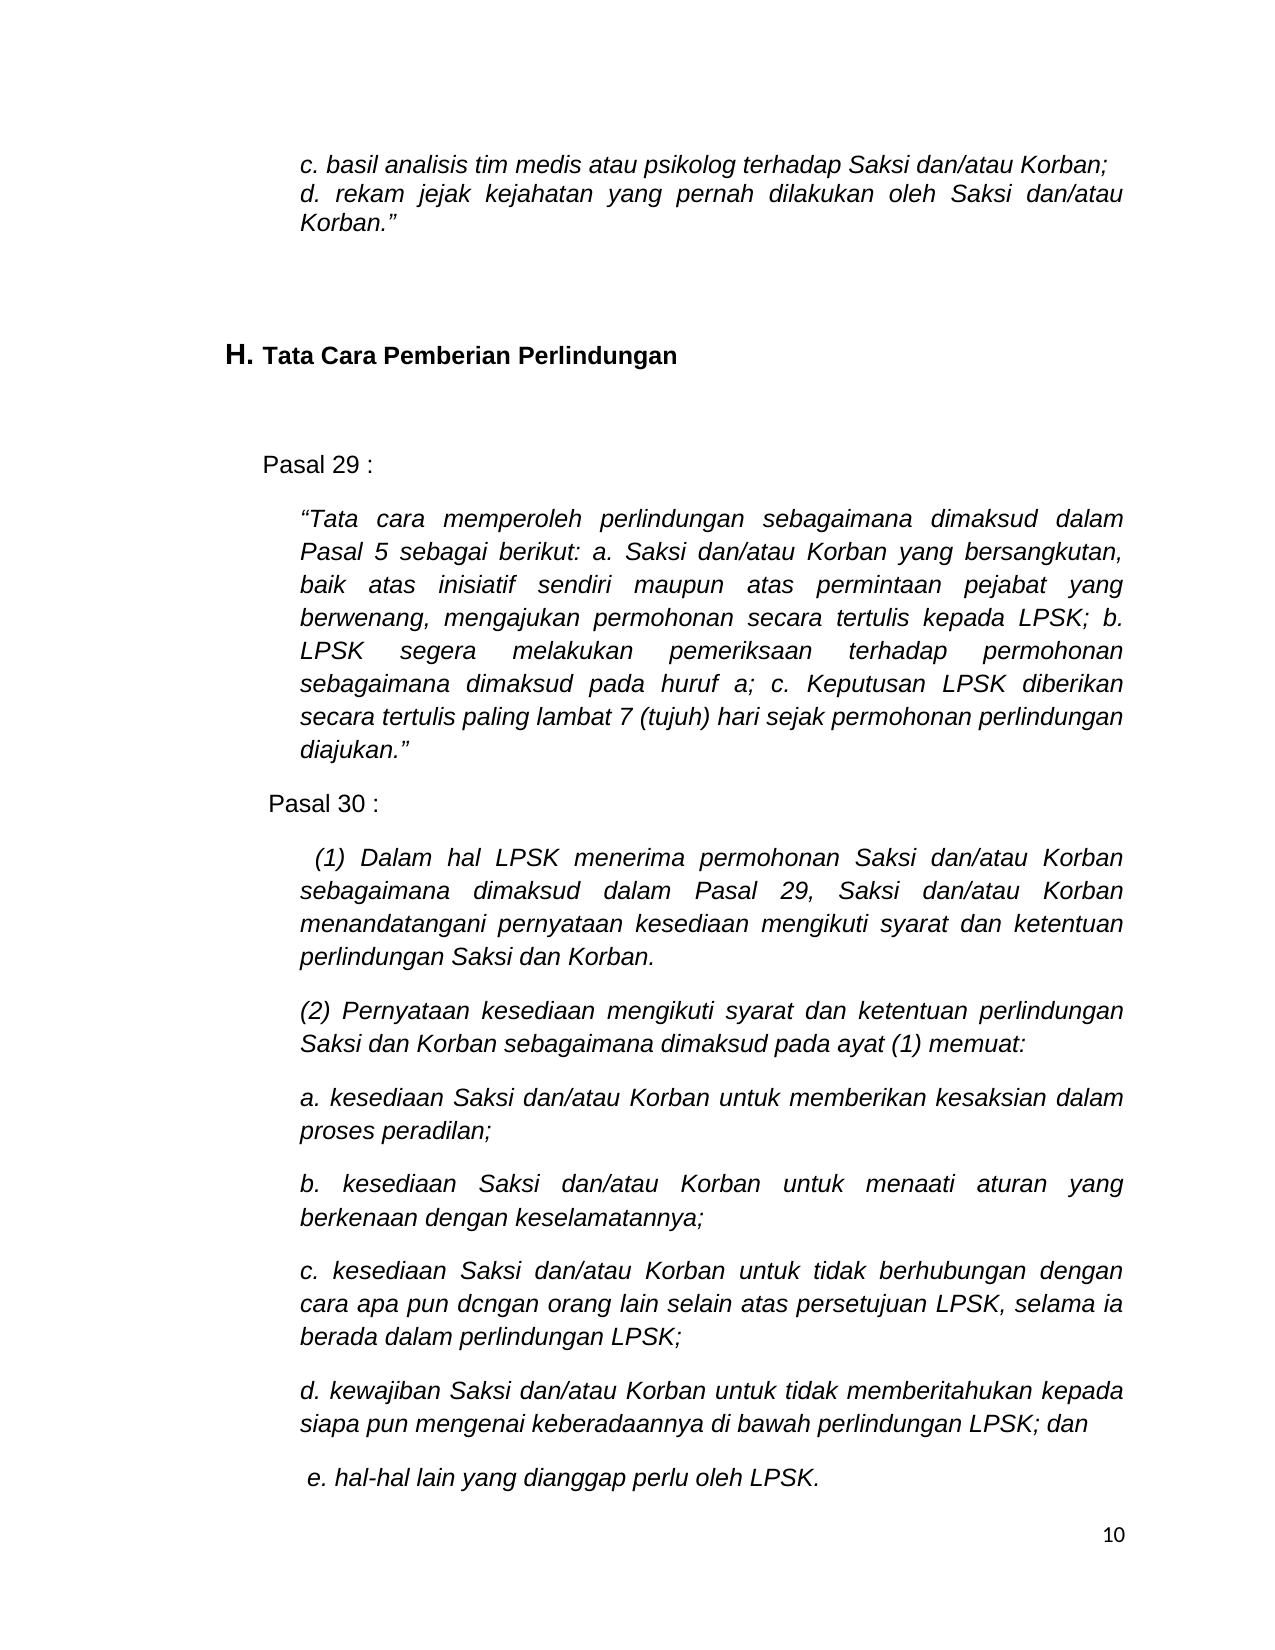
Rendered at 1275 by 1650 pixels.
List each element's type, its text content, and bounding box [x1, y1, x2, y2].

text “Tata cara memperoleh perlindungan sebagaimana dimaksud dalam Pasal 5 sebagai berikut: a. Saksi dan/atau Korban yang bersangkutan, baik atas inisiatif sendiri maupun atas permintaan pejabat yang berwenang, mengajukan permohonan secara tertulis kepada LPSK; b. LPSK segera melakukan pemeriksaan terhadap permohonan sebagaimana dimaksud pada huruf a; c. Keputusan LPSK diberikan secara tertulis paling lambat 7 (tujuh) hari sejak permohonan perlindungan diajukan.” [300, 504, 1125, 764]
text c. kesediaan Saksi dan/atau Korban untuk tidak berhubungan dengan cara apa pun dcngan orang lain selain atas persetujuan LPSK, selama ia berada dalam perlindungan LPSK; [300, 1256, 1125, 1351]
text (1) Dalam hal LPSK menerima permohonan Saksi dan/atau Korban sebagaimana dimaksud dalam Pasal 29, Saksi dan/atau Korban menandatangani pernyataan kesediaan mengikuti syarat dan ketentuan perlindungan Saksi dan Korban. [300, 843, 1125, 971]
text Pasal 29 : [187, 450, 1125, 479]
text c. basil analisis tim medis atau psikolog terhadap Saksi dan/atau Korban; [225, 150, 1125, 179]
text e. hal-hal lain yang dianggap perlu oleh LPSK. [225, 1463, 1125, 1492]
list Tata Cara Pemberian Perlindungan [225, 337, 1125, 370]
text Pasal 30 : [150, 789, 1125, 818]
text d. kewajiban Saksi dan/atau Korban untuk tidak memberitahukan kepada siapa pun mengenai keberadaannya di bawah perlindungan LPSK; dan [300, 1376, 1125, 1438]
text a. kesediaan Saksi dan/atau Korban untuk memberikan kesaksian dalam proses peradilan; [300, 1083, 1125, 1144]
text b. kesediaan Saksi dan/atau Korban untuk menaati aturan yang berkenaan dengan keselamatannya; [300, 1169, 1125, 1231]
text d. rekam jejak kejahatan yang pernah dilakukan oleh Saksi dan/atau Korban.” [300, 179, 1125, 236]
text (2) Pernyataan kesediaan mengikuti syarat dan ketentuan perlindungan Saksi dan Korban sebagaimana dimaksud pada ayat (1) memuat: [300, 996, 1125, 1057]
